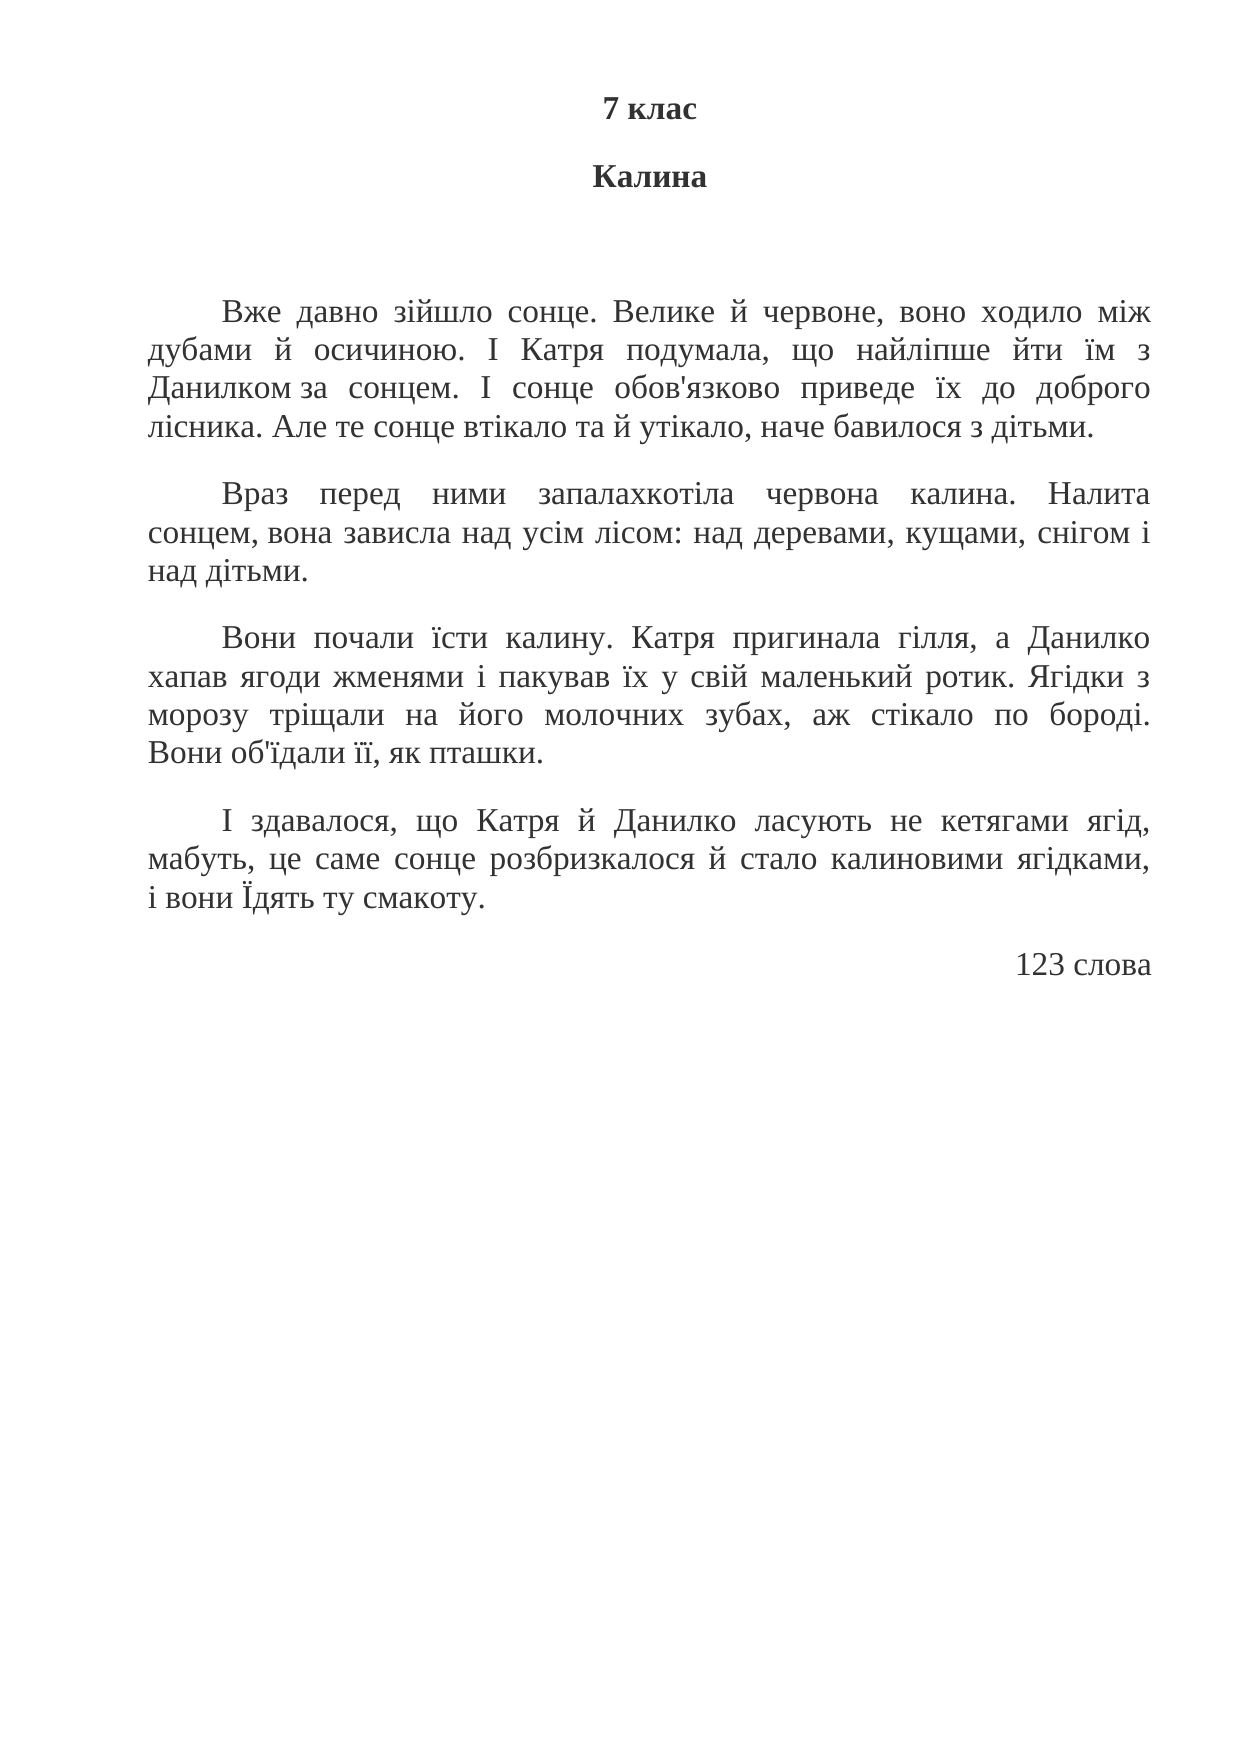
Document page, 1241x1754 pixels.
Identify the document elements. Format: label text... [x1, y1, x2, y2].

text 123 слова [148, 944, 1152, 983]
text Калина [148, 156, 1152, 194]
text І здавалося, що Катря й Данилко ласують не кетягами ягід, мабуть, це саме сонце розбризкалося й стало калиновими ягідками, і вони Їдять ту смакоту. [148, 800, 1152, 915]
text Вони почали їсти калину. Катря пригинала гілля, а Данилко хапав ягоди жменями і пакував їх у свій маленький ротик. Ягідки з морозу тріщали на його молочних зубах, аж стікало по бороді. Вони об'їдали її, як пташки. [148, 618, 1152, 771]
text 7 клас [148, 88, 1152, 127]
text Вже давно зійшло сонце. Велике й червоне, воно ходило між дубами й осичиною. І Катря подумала, що найліпше йти їм з Данилком за сонцем. І сонце обов'язково приведе їх до доброго лісника. Але те сонце втікало та й утікало, наче бавилося з дітьми. [148, 291, 1152, 444]
text Враз перед ними запалахкотіла червона калина. Налита сонцем, вона зависла над усім лісом: над деревами, кущами, снігом і над дітьми. [148, 473, 1152, 588]
